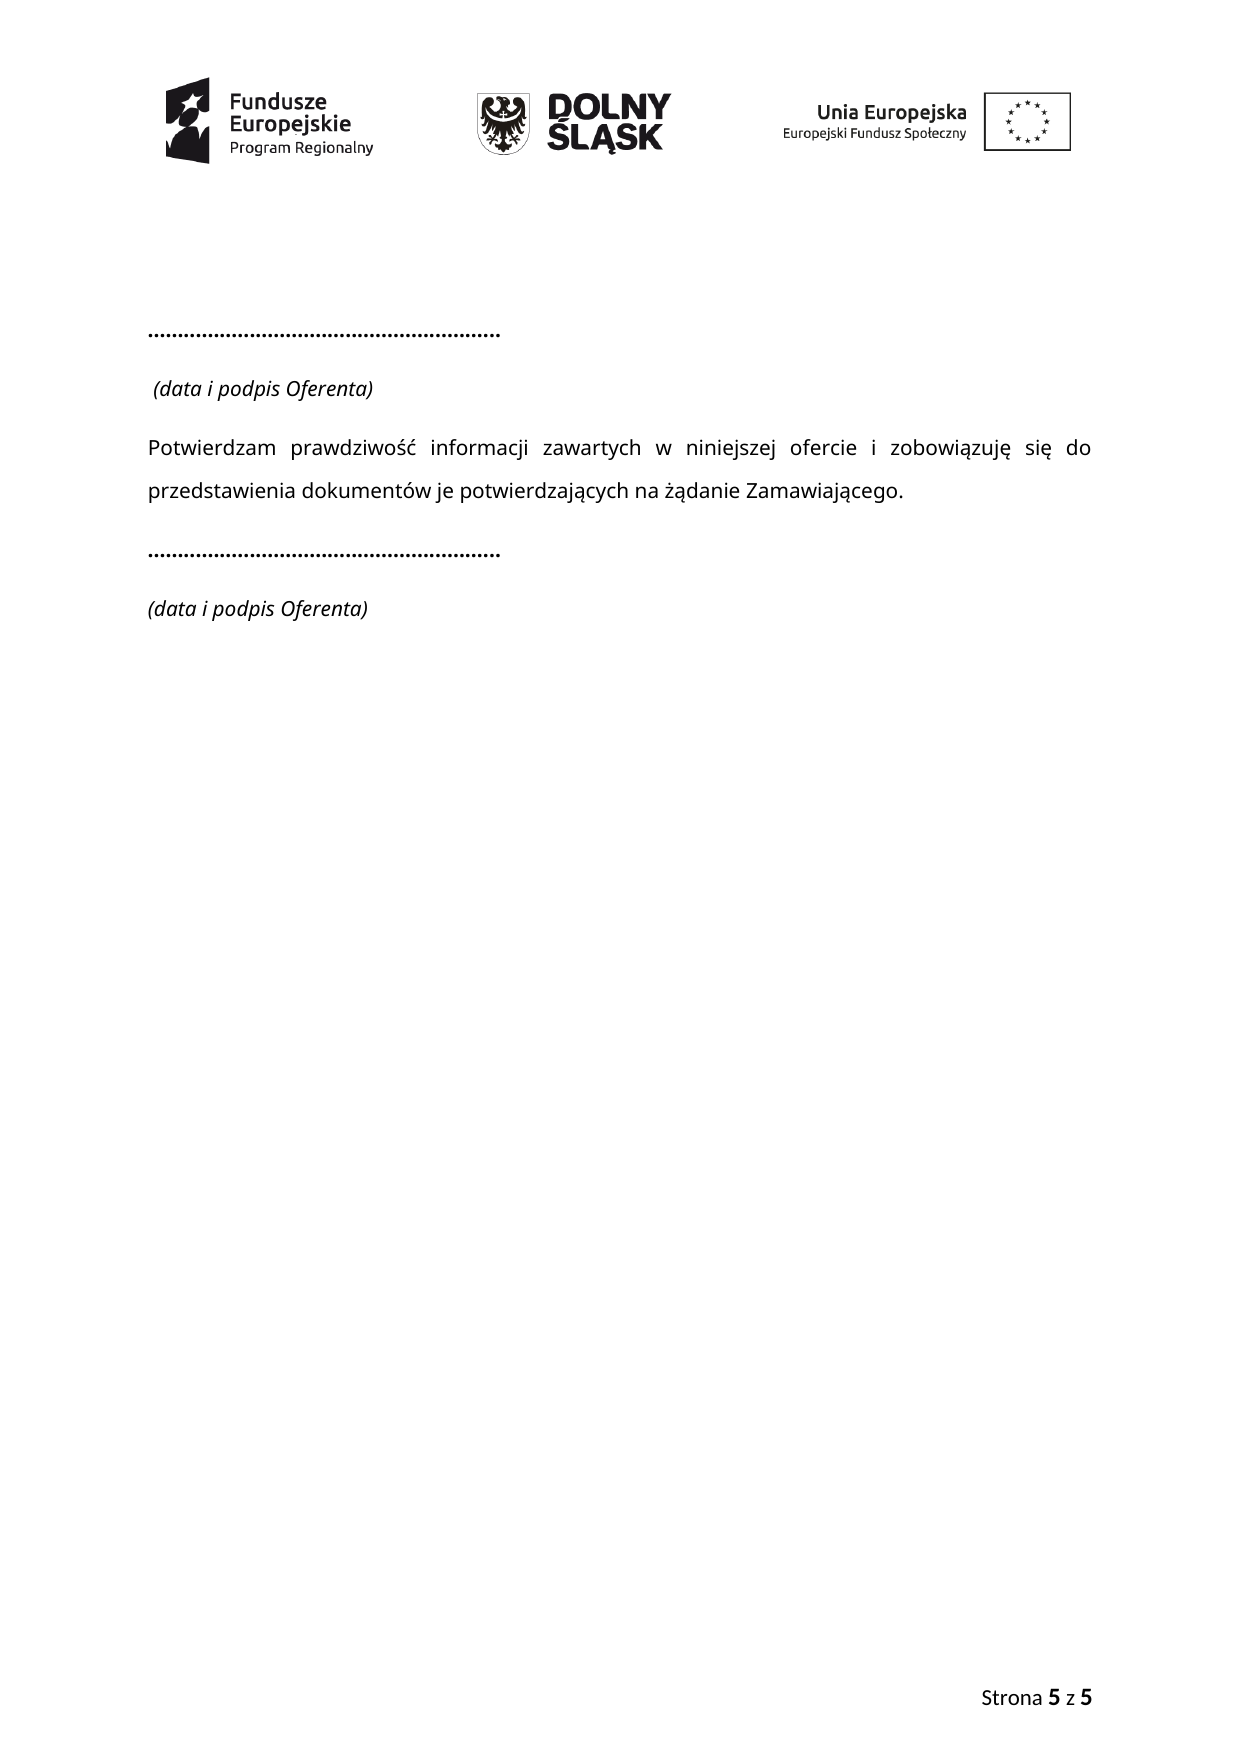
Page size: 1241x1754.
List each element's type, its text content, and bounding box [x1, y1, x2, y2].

text (data i podpis Oferenta) [148, 594, 1093, 622]
text (data i podpis Oferenta) [148, 374, 1093, 402]
text Potwierdzam prawdziwość informacji zawartych w niniejszej ofercie i zobowiązuję się do przedstawienia dokumentów je potwierdzających na żądanie Zamawiającego. [148, 433, 1093, 504]
picture [148, 73, 1093, 169]
